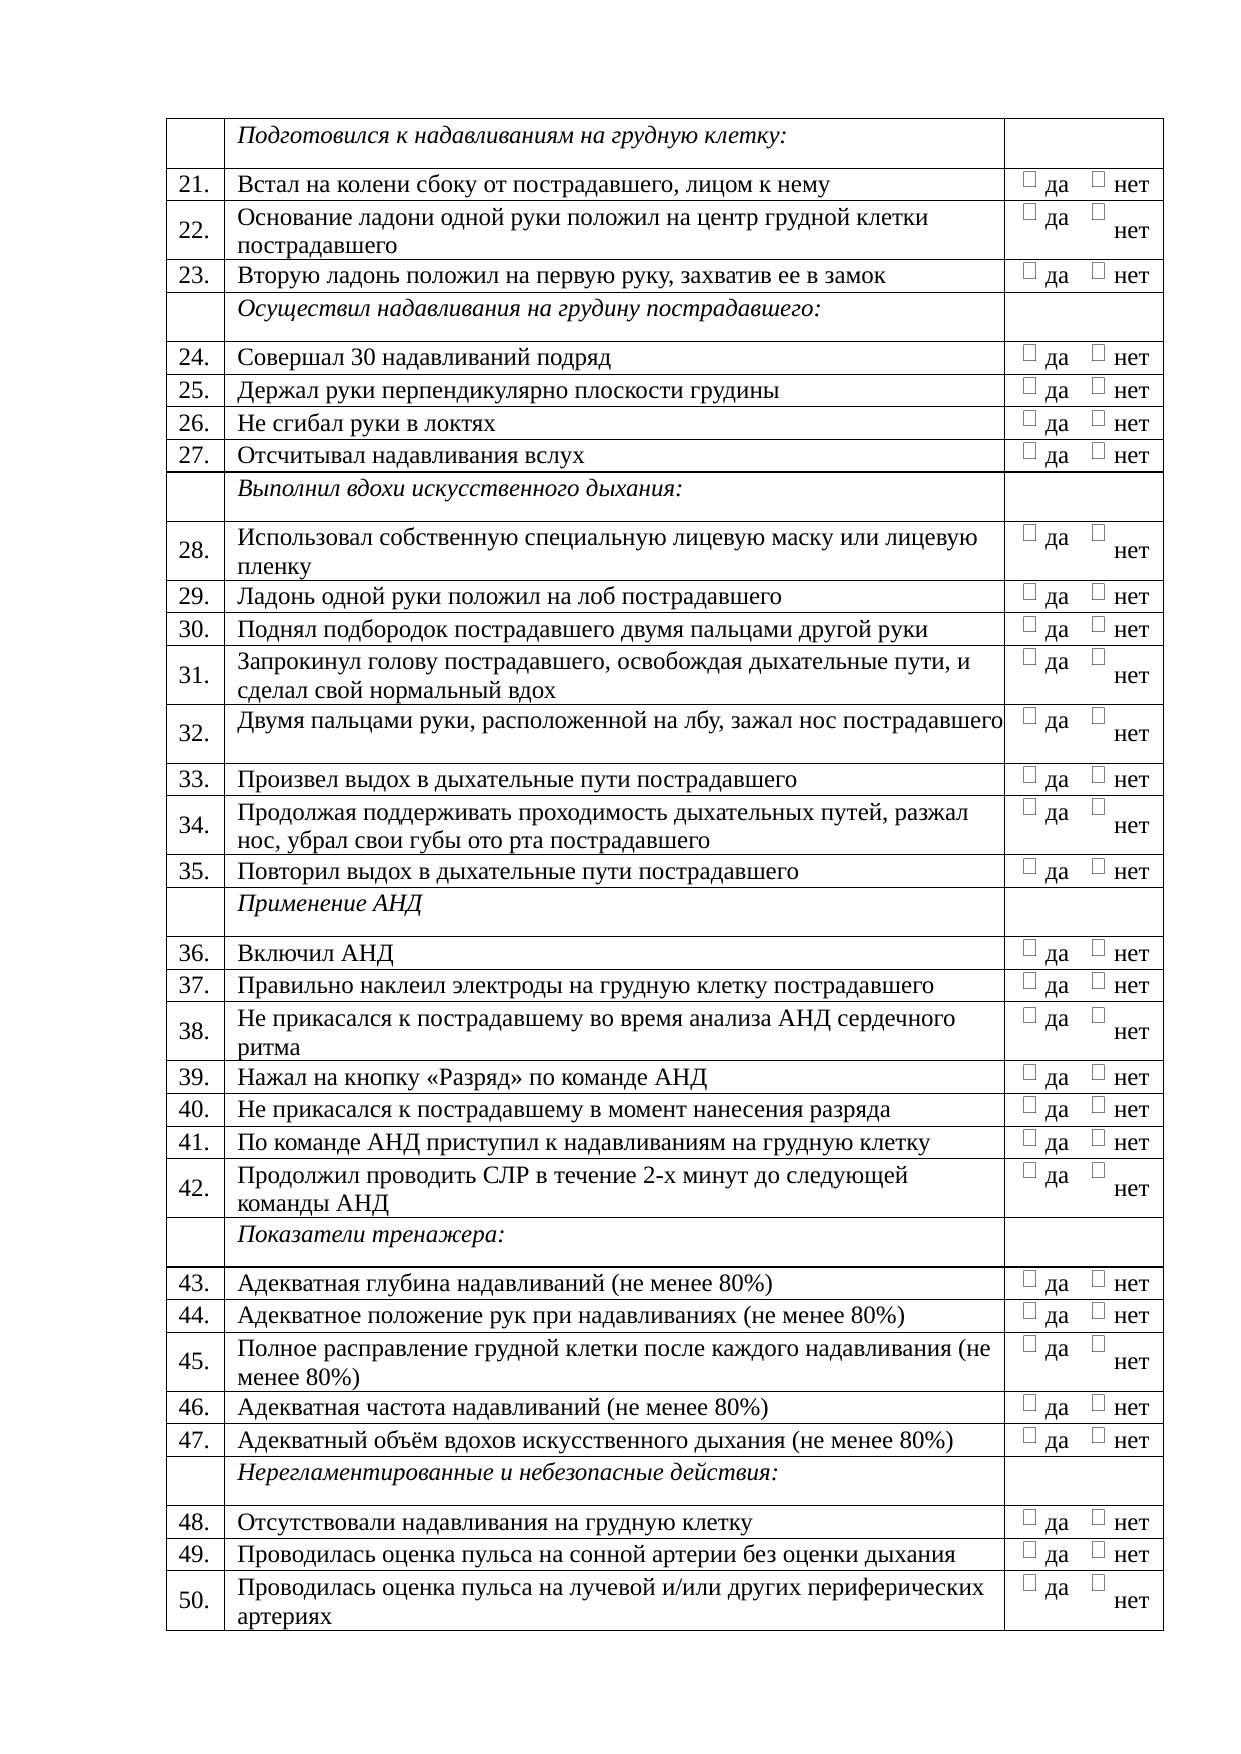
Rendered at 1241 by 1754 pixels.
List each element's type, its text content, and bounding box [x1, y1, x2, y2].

table_cell [167, 1218, 224, 1266]
table_cell да [1005, 169, 1107, 200]
table_cell Нажал на кнопку «Разряд» по команде АНД [225, 1061, 1004, 1093]
table_cell да [1005, 581, 1107, 612]
table_cell нет [1107, 1127, 1163, 1158]
table_cell да [1005, 705, 1107, 762]
table_cell да [1005, 1424, 1107, 1456]
table_cell да [1005, 1571, 1107, 1629]
table_cell Показатели тренажера: [225, 1218, 1004, 1266]
table_cell да [1005, 522, 1107, 580]
table_cell Совершал 30 надавливаний подряд [225, 342, 1004, 373]
table_cell Двумя пальцами руки, расположенной на лбу, зажал нос пострадавшего [225, 705, 1004, 762]
table_cell Не прикасался к пострадавшему во время анализа АНД сердечного ритма [225, 1002, 1004, 1060]
table_cell 30. [167, 613, 224, 645]
table_cell [1005, 293, 1107, 341]
table_cell 42. [167, 1159, 224, 1217]
table_cell 35. [167, 855, 224, 887]
table_cell да [1005, 260, 1107, 292]
table_cell да [1005, 937, 1107, 969]
table_cell нет [1107, 440, 1163, 471]
table_cell 24. [167, 342, 224, 373]
table_cell Основание ладони одной руки положил на центр грудной клетки пострадавшего [225, 201, 1004, 259]
table_cell [1005, 1457, 1107, 1505]
table_cell Проводилась оценка пульса на лучевой и/или других периферических артериях [225, 1571, 1004, 1629]
table_cell нет [1107, 1333, 1163, 1391]
table_cell 37. [167, 970, 224, 1001]
table_cell Повторил выдох в дыхательные пути пострадавшего [225, 855, 1004, 887]
table_cell нет [1107, 855, 1163, 887]
table_cell 43. [167, 1268, 224, 1299]
table_cell нет [1107, 375, 1163, 406]
table_cell 49. [167, 1539, 224, 1570]
table_cell 39. [167, 1061, 224, 1093]
table_cell Продолжил проводить СЛР в течение 2-х минут до следующей команды АНД [225, 1159, 1004, 1217]
table_cell Проводилась оценка пульса на сонной артерии без оценки дыхания [225, 1539, 1004, 1570]
table_cell [167, 293, 224, 341]
table_cell [1107, 888, 1163, 936]
table_cell нет [1107, 581, 1163, 612]
table_cell [1005, 888, 1107, 936]
table_cell да [1005, 201, 1107, 259]
table_cell Запрокинул голову пострадавшего, освобождая дыхательные пути, и сделал свой нормальный вдох [225, 646, 1004, 704]
table_cell 27. [167, 440, 224, 471]
table_cell нет [1107, 1061, 1163, 1093]
table_cell 44. [167, 1300, 224, 1332]
table_cell Ладонь одной руки положил на лоб пострадавшего [225, 581, 1004, 612]
table_cell Адекватная глубина надавливаний (не менее 80%) [225, 1268, 1004, 1299]
table_cell нет [1107, 1159, 1163, 1217]
table_cell да [1005, 1539, 1107, 1570]
table_cell нет [1107, 970, 1163, 1001]
table_cell 46. [167, 1392, 224, 1423]
table_cell да [1005, 1127, 1107, 1158]
table_cell Адекватное положение рук при надавливаниях (не менее 80%) [225, 1300, 1004, 1332]
table_cell [1107, 1218, 1163, 1266]
table_cell да [1005, 375, 1107, 406]
table_cell Правильно наклеил электроды на грудную клетку пострадавшего [225, 970, 1004, 1001]
table_cell Встал на колени сбоку от пострадавшего, лицом к нему [225, 169, 1004, 200]
table_cell Продолжая поддерживать проходимость дыхательных путей, разжал нос, убрал свои губы ото рта пострадавшего [225, 796, 1004, 854]
table_cell Отсчитывал надавливания вслух [225, 440, 1004, 471]
table_cell нет [1107, 764, 1163, 795]
table_cell нет [1107, 522, 1163, 580]
table_cell 34. [167, 796, 224, 854]
table_cell нет [1107, 169, 1163, 200]
table_cell да [1005, 1061, 1107, 1093]
table_cell 28. [167, 522, 224, 580]
table_cell [1107, 119, 1163, 167]
table_cell 31. [167, 646, 224, 704]
table_cell да [1005, 1159, 1107, 1217]
table_cell да [1005, 342, 1107, 373]
table_cell нет [1107, 1268, 1163, 1299]
table_cell Держал руки перпендикулярно плоскости грудины [225, 375, 1004, 406]
table_cell Выполнил вдохи искусственного дыхания: [225, 473, 1004, 521]
table_cell да [1005, 440, 1107, 471]
table_cell да [1005, 1300, 1107, 1332]
table_cell нет [1107, 201, 1163, 259]
table_cell Полное расправление грудной клетки после каждого надавливания (не менее 80%) [225, 1333, 1004, 1391]
table_cell нет [1107, 646, 1163, 704]
table_cell 29. [167, 581, 224, 612]
table_cell да [1005, 1333, 1107, 1391]
table_cell нет [1107, 1506, 1163, 1538]
table_cell нет [1107, 342, 1163, 373]
table_cell Использовал собственную специальную лицевую маску или лицевую пленку [225, 522, 1004, 580]
table_cell 26. [167, 407, 224, 439]
table_cell нет [1107, 705, 1163, 762]
table_cell [1005, 119, 1107, 167]
table_cell Произвел выдох в дыхательные пути пострадавшего [225, 764, 1004, 795]
table_cell да [1005, 970, 1107, 1001]
table_cell 41. [167, 1127, 224, 1158]
table_cell [1005, 473, 1107, 521]
table_cell 32. [167, 705, 224, 762]
table_cell Вторую ладонь положил на первую руку, захватив ее в замок [225, 260, 1004, 292]
table_cell [167, 1457, 224, 1505]
table_cell да [1005, 646, 1107, 704]
table_cell По команде АНД приступил к надавливаниям на грудную клетку [225, 1127, 1004, 1158]
table_cell [1107, 473, 1163, 521]
table_cell 40. [167, 1094, 224, 1126]
table_cell Включил АНД [225, 937, 1004, 969]
table_cell [1005, 1218, 1107, 1266]
table_cell да [1005, 1094, 1107, 1126]
table_cell да [1005, 1392, 1107, 1423]
table_cell 45. [167, 1333, 224, 1391]
table_cell да [1005, 1506, 1107, 1538]
table_cell нет [1107, 1392, 1163, 1423]
table_cell нет [1107, 1571, 1163, 1629]
table_cell да [1005, 764, 1107, 795]
table_cell 38. [167, 1002, 224, 1060]
table_cell 48. [167, 1506, 224, 1538]
table_cell нет [1107, 1300, 1163, 1332]
table_cell [167, 888, 224, 936]
table_cell нет [1107, 796, 1163, 854]
table_cell да [1005, 1268, 1107, 1299]
table_cell 36. [167, 937, 224, 969]
table_cell да [1005, 407, 1107, 439]
table_cell Отсутствовали надавливания на грудную клетку [225, 1506, 1004, 1538]
table_cell нет [1107, 937, 1163, 969]
table_cell Не сгибал руки в локтях [225, 407, 1004, 439]
table_cell Поднял подбородок пострадавшего двумя пальцами другой руки [225, 613, 1004, 645]
table_cell нет [1107, 1002, 1163, 1060]
table_cell да [1005, 855, 1107, 887]
table_cell да [1005, 613, 1107, 645]
table_cell да [1005, 1002, 1107, 1060]
table_cell Адекватный объём вдохов искусственного дыхания (не менее 80%) [225, 1424, 1004, 1456]
table_cell нет [1107, 1424, 1163, 1456]
table_cell [167, 473, 224, 521]
table_cell нет [1107, 1539, 1163, 1570]
table_cell 21. [167, 169, 224, 200]
table_cell [1107, 293, 1163, 341]
table_cell да [1005, 796, 1107, 854]
table_cell нет [1107, 1094, 1163, 1126]
table_cell 47. [167, 1424, 224, 1456]
table_cell Не прикасался к пострадавшему в момент нанесения разряда [225, 1094, 1004, 1126]
table_cell Адекватная частота надавливаний (не менее 80%) [225, 1392, 1004, 1423]
table_cell Применение АНД [225, 888, 1004, 936]
table_cell нет [1107, 613, 1163, 645]
table_cell нет [1107, 260, 1163, 292]
table_cell 33. [167, 764, 224, 795]
table_cell 23. [167, 260, 224, 292]
table_cell Нерегламентированные и небезопасные действия: [225, 1457, 1004, 1505]
table_cell [1107, 1457, 1163, 1505]
table_cell 25. [167, 375, 224, 406]
table_cell Подготовился к надавливаниям на грудную клетку: [225, 119, 1004, 167]
table_cell 22. [167, 201, 224, 259]
table_cell Осуществил надавливания на грудину пострадавшего: [225, 293, 1004, 341]
table_cell нет [1107, 407, 1163, 439]
table_cell [167, 119, 224, 167]
table_cell 50. [167, 1571, 224, 1629]
